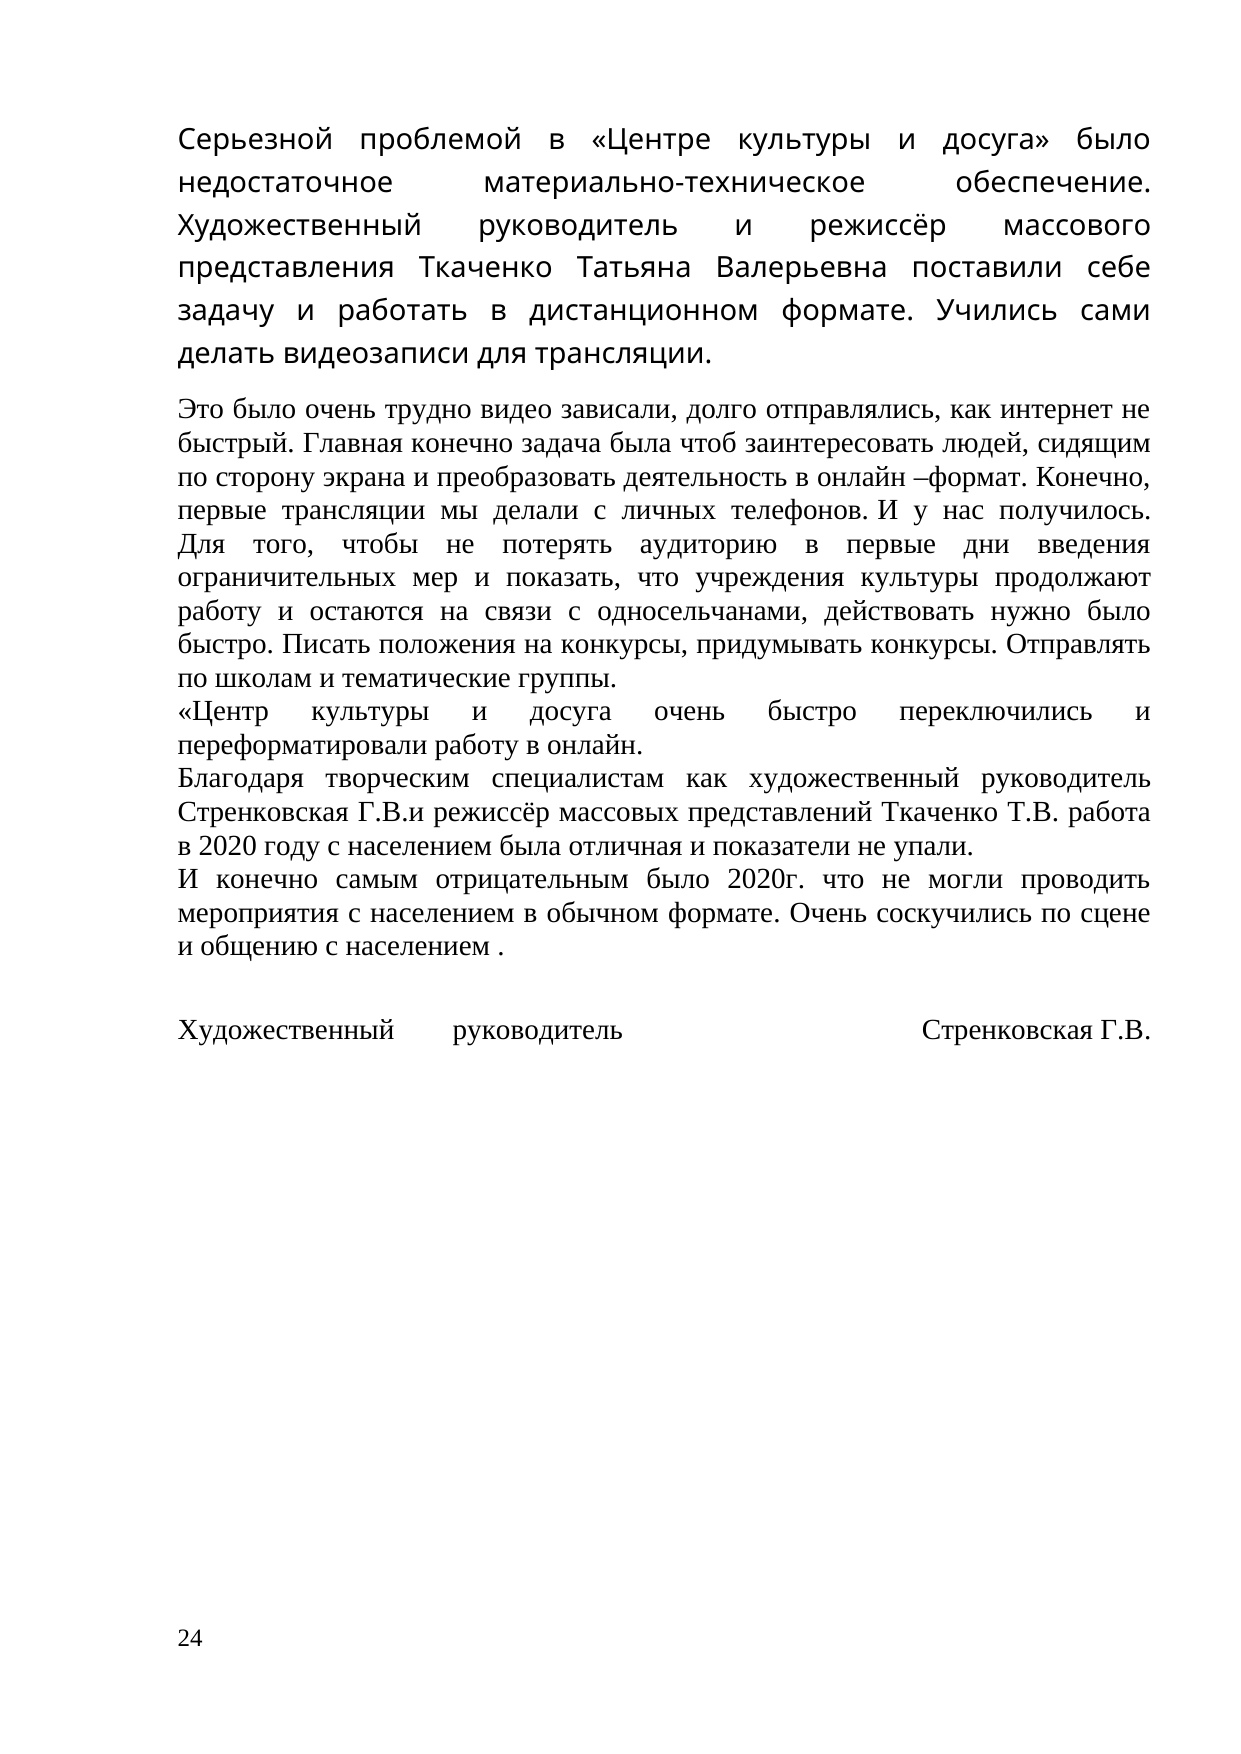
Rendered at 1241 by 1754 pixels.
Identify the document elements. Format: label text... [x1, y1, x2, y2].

text Серьезной проблемой в «Центре культуры и досуга» было недостаточное материально-техническое обеспечение. Художественный руководитель и режиссёр массового представления Ткаченко Татьяна Валерьевна поставили себе задачу и работать в дистанционном формате. Учились сами делать видеозаписи для трансляции. [177, 118, 1152, 372]
text Благодаря творческим специалистам как художественный руководитель Стренковская Г.В.и режиссёр массовых представлений Ткаченко Т.В. работа в 2020 году с населением была отличная и показатели не упали. [177, 761, 1152, 861]
text «Центр культуры и досуга очень быстро переключились и переформатировали работу в онлайн. [177, 693, 1152, 761]
text И конечно самым отрицательным было 2020г. что не могли проводить мероприятия с населением в обычном формате. Очень соскучились по сцене и общению с населением . [177, 861, 1152, 962]
text Это было очень трудно видео зависали, долго отправлялись, как интернет не быстрый. Главная конечно задача была чтоб заинтересовать людей, сидящим по сторону экрана и преобразовать деятельность в онлайн –формат. Конечно, первые трансляции мы делали с личных телефонов. И у нас получилось. Для того, чтобы не потерять аудиторию в первые дни введения ограничительных мер и показать, что учреждения культуры продолжают работу и остаются на связи с односельчанами, действовать нужно было быстро. Писать положения на конкурсы, придумывать конкурсы. Отправлять по школам и тематические группы. [177, 392, 1152, 693]
